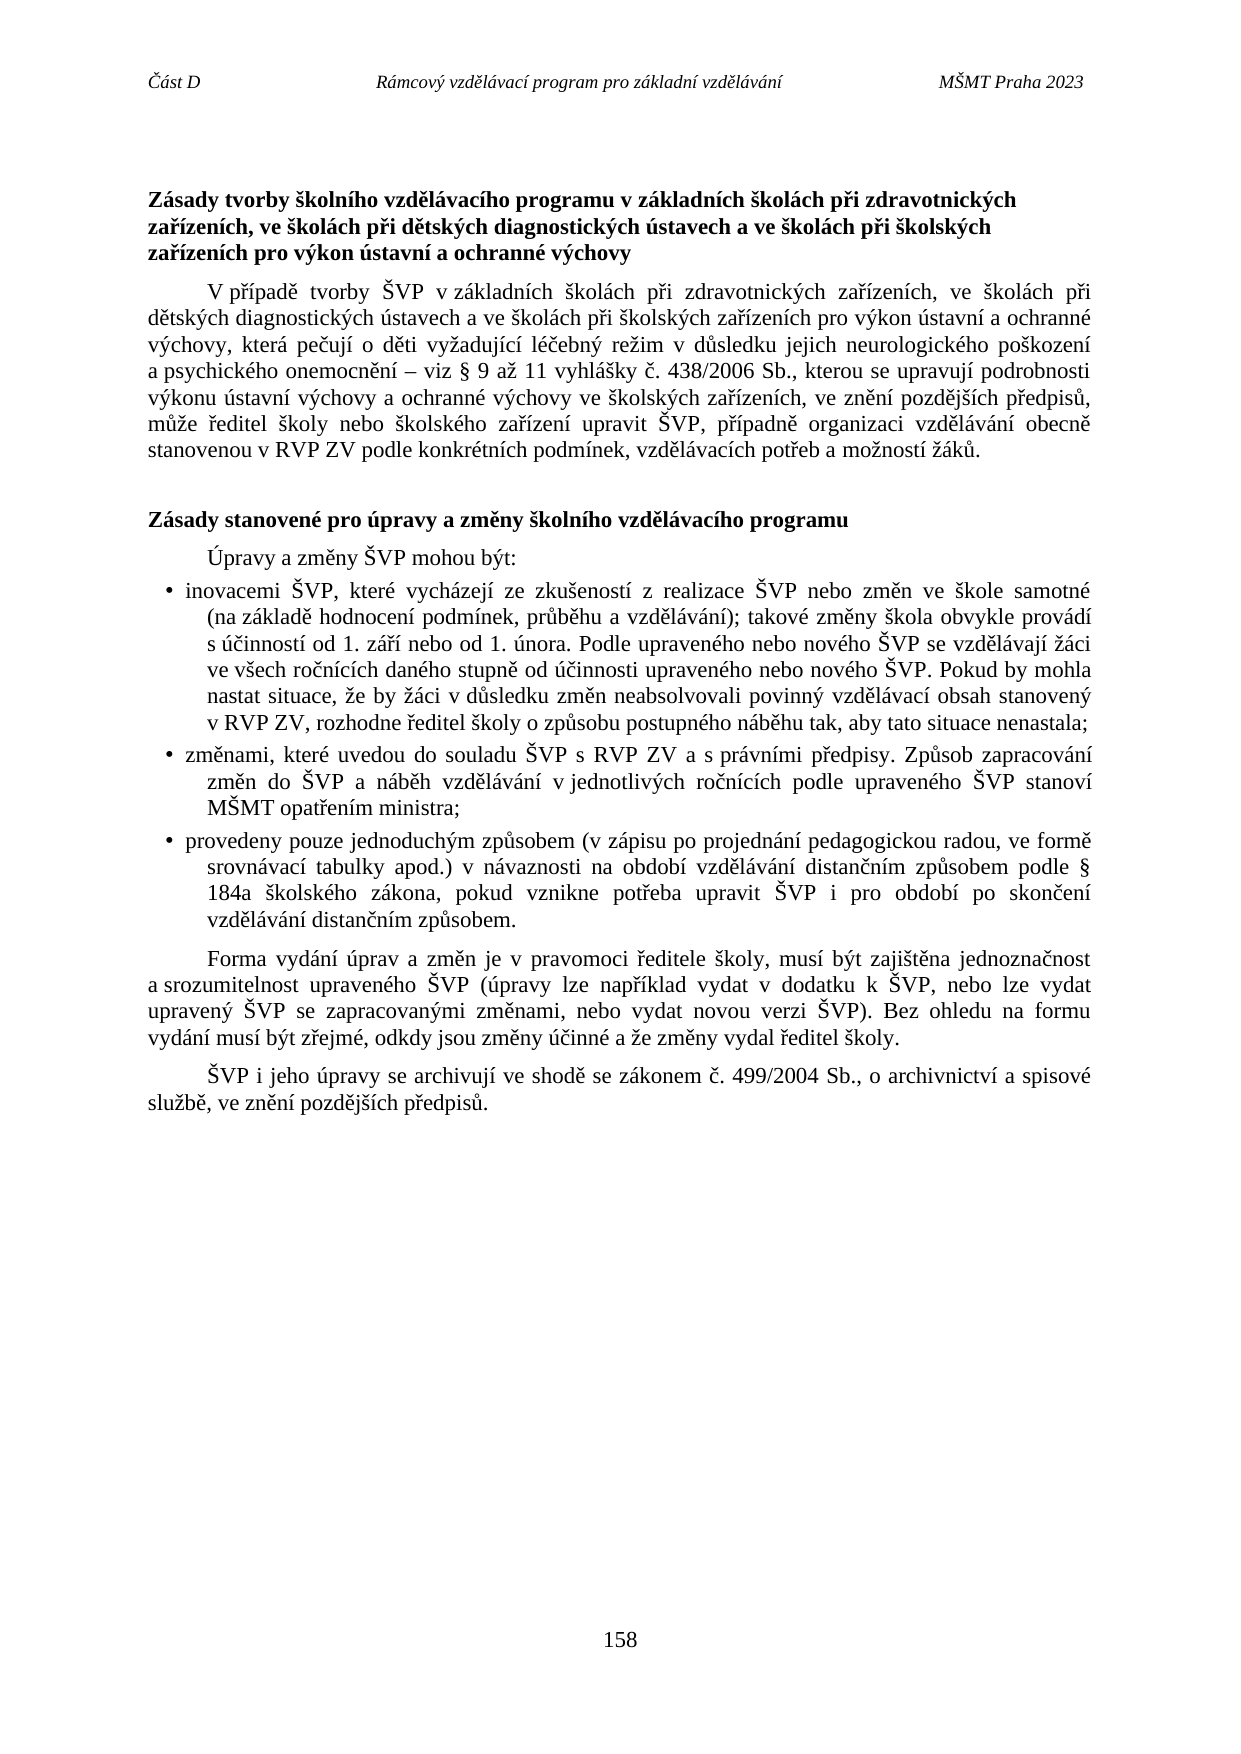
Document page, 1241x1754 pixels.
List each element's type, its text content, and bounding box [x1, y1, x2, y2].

text Forma vydání úprav a změn je v pravomoci ředitele školy, musí být zajištěna jednoznačnost a srozumitelnost upraveného ŠVP (úpravy lze například vydat v dodatku k ŠVP, nebo lze vydat upravený ŠVP se zapracovanými změnami, nebo vydat novou verzi ŠVP). Bez ohledu na formu vydání musí být zřejmé, odkdy jsou změny účinné a že změny vydal ředitel školy. [148, 945, 1092, 1050]
text ŠVP i jeho úpravy se archivují ve shodě se zákonem č. 499/2004 Sb., o archivnictví a spisové službě, ve znění pozdějších předpisů. [148, 1063, 1092, 1115]
text Zásady tvorby školního vzdělávacího programu v základních školách při zdravotnických zařízeních, ve školách při dětských diagnostických ústavech a ve školách při školských zařízeních pro výkon ústavní a ochranné výchovy [148, 187, 1092, 266]
text Úpravy a změny ŠVP mohou být: [148, 544, 1092, 571]
list V případě tvorby ŠVP v základních školách při zdravotnických zařízeních, ve školách při dětských diagnostických ústavech a ve školách při školských zařízeních pro výkon ústavní a ochranné výchovy, která pečují o děti vyžadující léčebný režim v důsledku jejich neurologického poškození a psychického onemocnění – viz § 9 až 11 vyhlášky č. 438/2006 Sb., kterou se upravují podrobnosti výkonu ústavní výchovy a ochranné výchovy ve školských zařízeních, ve znění pozdějších předpisů, může ředitel školy nebo školského zařízení upravit ŠVP, případně organizaci vzdělávání obecně stanovenou v RVP ZV podle konkrétních podmínek, vzdělávacích potřeb a možností žáků. [148, 278, 1092, 463]
text změnami, které uvedou do souladu ŠVP s RVP ZV a s právními předpisy. Způsob zapracování změn do ŠVP a náběh vzdělávání v jednotlivých ročnících podle upraveného ŠVP stanoví MŠMT opatřením ministra; [165, 741, 1092, 821]
text inovacemi ŠVP, které vycházejí ze zkušeností z realizace ŠVP nebo změn ve škole samotné (na základě hodnocení podmínek, průběhu a vzdělávání); takové změny škola obvykle provádí s účinností od 1. září nebo od 1. února. Podle upraveného nebo nového ŠVP se vzdělávají žáci ve všech ročnících daného stupně od účinnosti upraveného nebo nového ŠVP. Pokud by mohla nastat situace, že by žáci v důsledku změn neabsolvovali povinný vzdělávací obsah stanovený v RVP ZV, rozhodne ředitel školy o způsobu postupného náběhu tak, aby tato situace nenastala; [165, 577, 1092, 735]
text Zásady stanovené pro úpravy a změny školního vzdělávacího programu [148, 506, 1092, 532]
text provedeny pouze jednoduchým způsobem (v zápisu po projednání pedagogickou radou, ve formě srovnávací tabulky apod.) v návaznosti na období vzdělávání distančním způsobem podle § 184a školského zákona, pokud vznikne potřeba upravit ŠVP i pro období po skončení vzdělávání distančním způsobem. [165, 827, 1092, 932]
